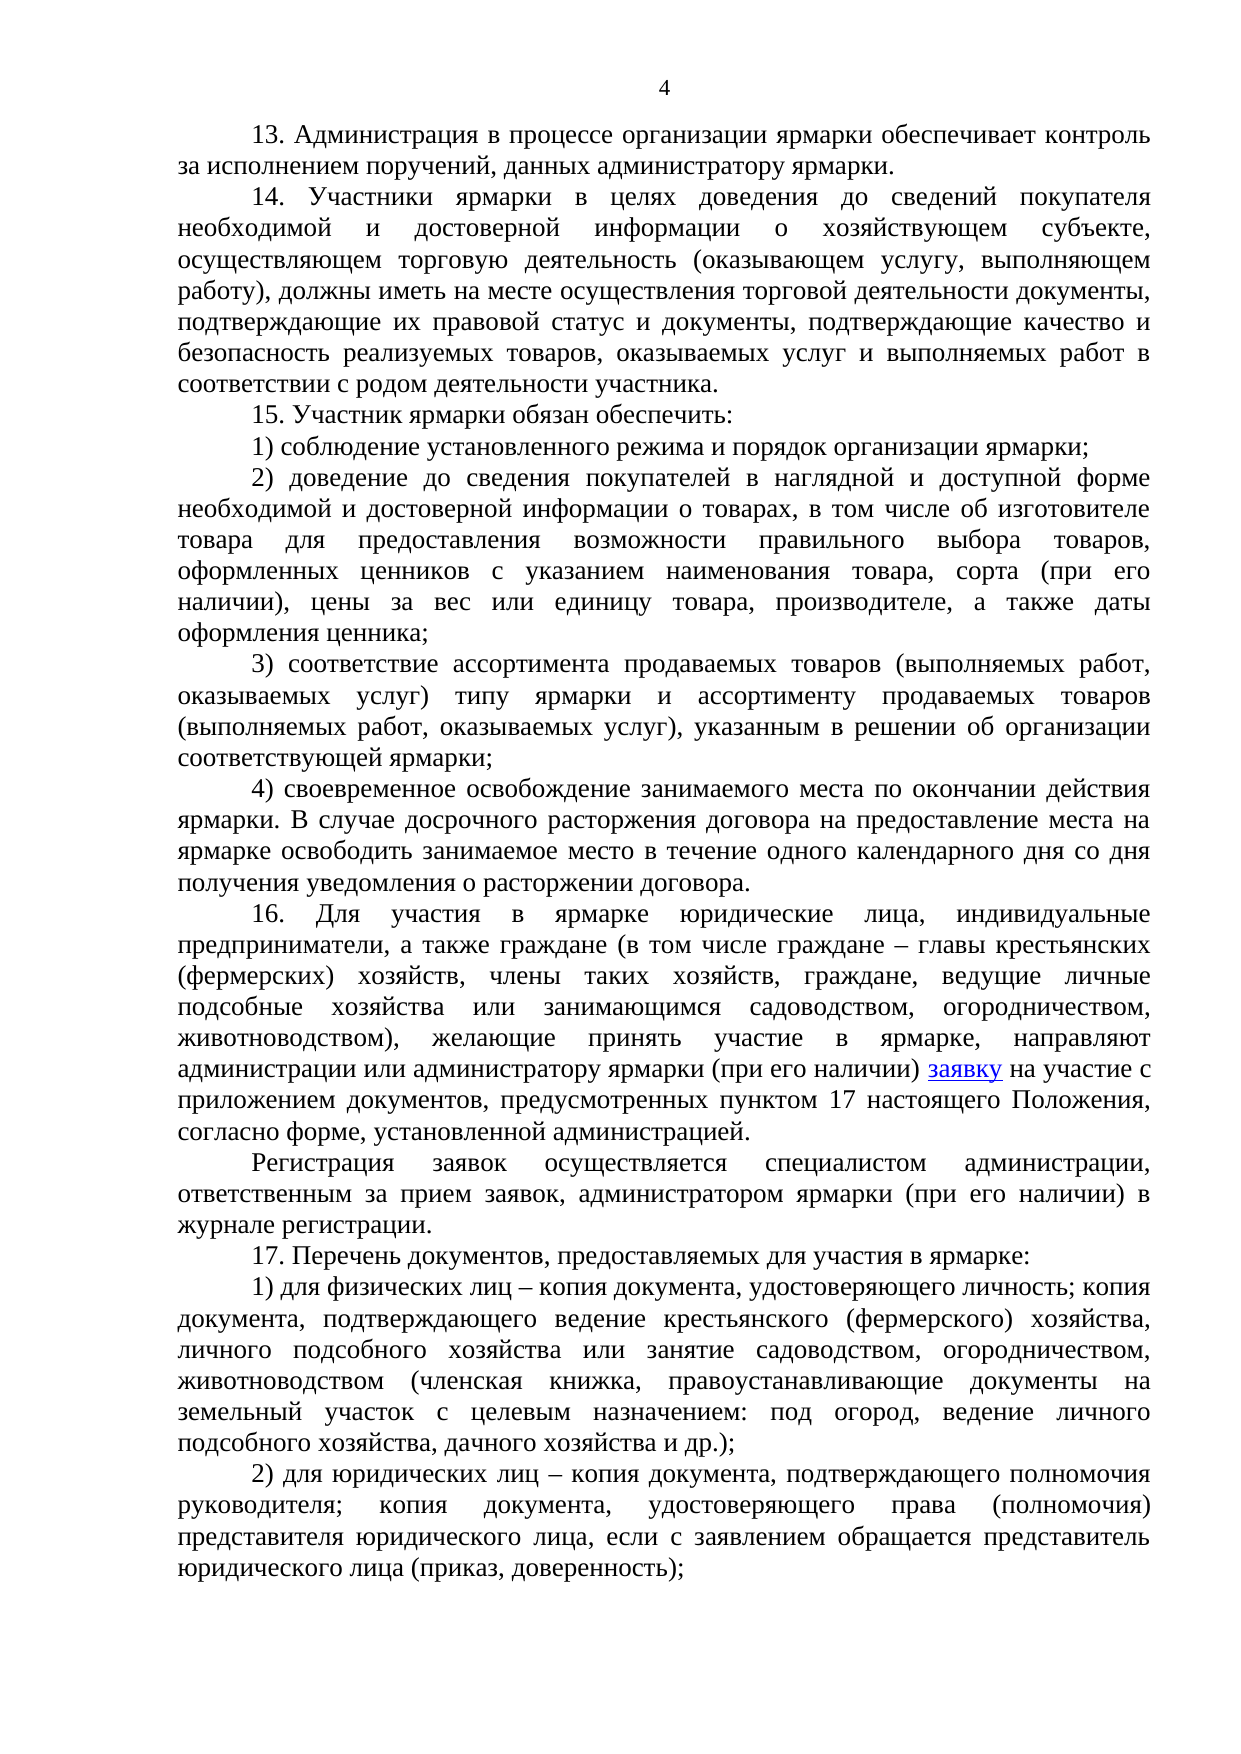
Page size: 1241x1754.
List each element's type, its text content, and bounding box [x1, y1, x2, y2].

text 17. Перечень документов, предоставляемых для участия в ярмарке: [177, 1239, 1152, 1271]
text 14. Участники ярмарки в целях доведения до сведений покупателя необходимой и достоверной информации о хозяйствующем субъекте, осуществляющем торговую деятельность (оказывающем услугу, выполняющем работу), должны иметь на месте осуществления торговой деятельности документы, подтверждающие их правовой статус и документы, подтверждающие качество и безопасность реализуемых товаров, оказываемых услуг и выполняемых работ в соответствии с родом деятельности участника. [177, 180, 1152, 398]
text 1) соблюдение установленного режима и порядок организации ярмарки; [177, 429, 1152, 461]
text 3) соответствие ассортимента продаваемых товаров (выполняемых работ, оказываемых услуг) типу ярмарки и ассортименту продаваемых товаров (выполняемых работ, оказываемых услуг), указанным в решении об организации соответствующей ярмарки; [177, 648, 1152, 772]
text 4) своевременное освобождение занимаемого места по окончании действия ярмарки. В случае досрочного расторжения договора на предоставление места на ярмарке освободить занимаемое место в течение одного календарного дня со дня получения уведомления о расторжении договора. [177, 772, 1152, 897]
text 13. Администрация в процессе организации ярмарки обеспечивает контроль за исполнением поручений, данных администратору ярмарки. [177, 118, 1152, 180]
text 2) для юридических лиц – копия документа, подтверждающего полномочия руководителя; копия документа, удостоверяющего права (полномочия) представителя юридического лица, если с заявлением обращается представитель юридического лица (приказ, доверенность); [177, 1457, 1152, 1582]
text Регистрация заявок осуществляется специалистом администрации, ответственным за прием заявок, администратором ярмарки (при его наличии) в журнале регистрации. [177, 1146, 1152, 1239]
text 16. Для участия в ярмарке юридические лица, индивидуальные предприниматели, а также граждане (в том числе граждане – главы крестьянских (фермерских) хозяйств, члены таких хозяйств, граждане, ведущие личные подсобные хозяйства или занимающимся садоводством, огородничеством, животноводством), желающие принять участие в ярмарке, направляют администрации или администратору ярмарки (при его наличии) заявку на участие с приложением документов, предусмотренных пунктом 17 настоящего Положения, согласно форме, установленной администрацией. [177, 897, 1152, 1146]
text 2) доведение до сведения покупателей в наглядной и доступной форме необходимой и достоверной информации о товарах, в том числе об изготовителе товара для предоставления возможности правильного выбора товаров, оформленных ценников с указанием наименования товара, сорта (при его наличии), цены за вес или единицу товара, производителе, а также даты оформления ценника; [177, 461, 1152, 648]
text 1) для физических лиц – копия документа, удостоверяющего личность; копия документа, подтверждающего ведение крестьянского (фермерского) хозяйства, личного подсобного хозяйства или занятие садоводством, огородничеством, животноводством (членская книжка, правоустанавливающие документы на земельный участок с целевым назначением: под огород, ведение личного подсобного хозяйства, дачного хозяйства и др.); [177, 1271, 1152, 1457]
text 15. Участник ярмарки обязан обеспечить: [177, 398, 1152, 429]
